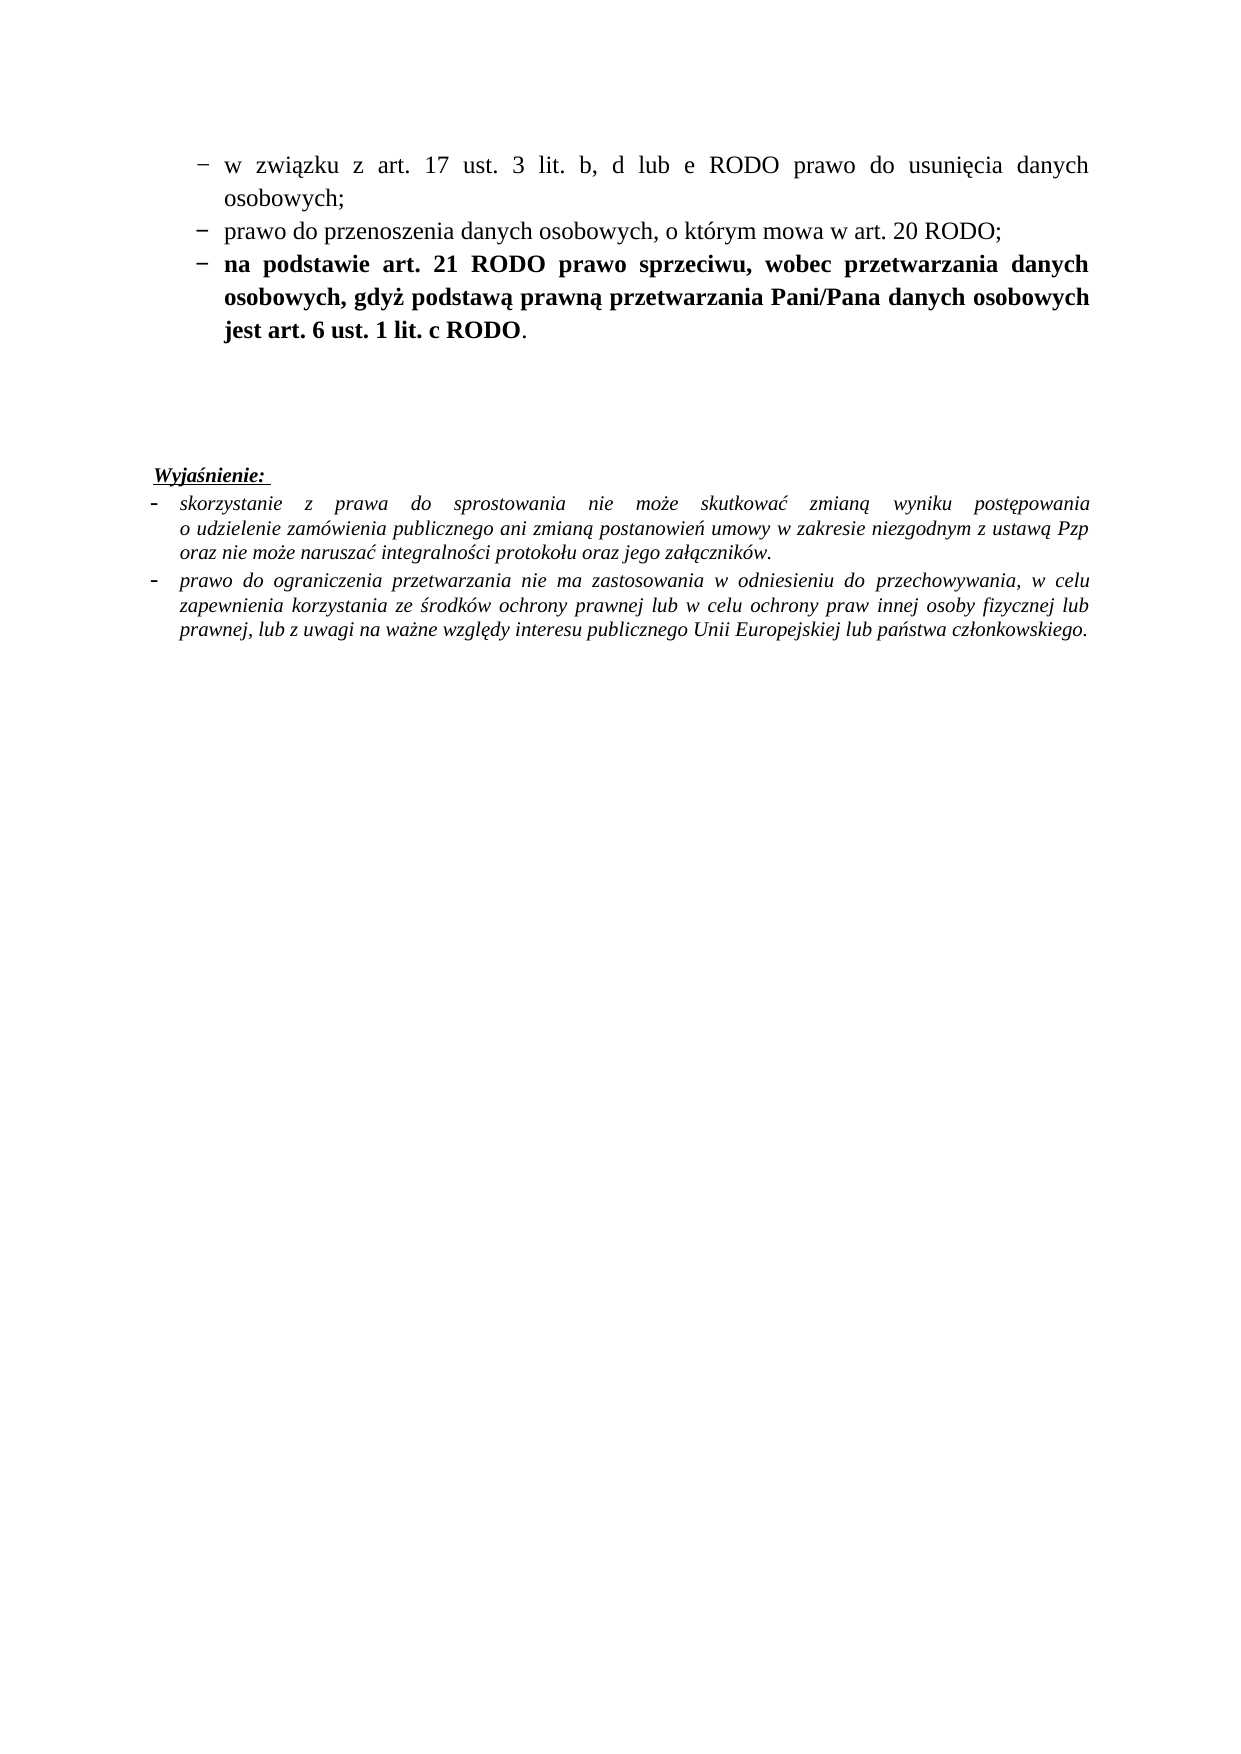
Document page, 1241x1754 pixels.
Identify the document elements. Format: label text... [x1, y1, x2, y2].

list w związku z art. 17 ust. 3 lit. b, d lub e RODO prawo do usunięcia danych osobowych; [194, 150, 1090, 212]
list Wyjaśnienie: [150, 463, 1090, 487]
list skorzystanie z prawa do sprostowania nie może skutkować zmianą wyniku postępowania o udzielenie zamówienia publicznego ani zmianą postanowień umowy w zakresie niezgodnym z ustawą Pzp oraz nie może naruszać integralności protokołu oraz jego załączników. [150, 487, 1090, 564]
list prawo do ograniczenia przetwarzania nie ma zastosowania w odniesieniu do przechowywania, w celu zapewnienia korzystania ze środków ochrony prawnej lub w celu ochrony praw innej osoby fizycznej lub prawnej, lub z uwagi na ważne względy interesu publicznego Unii Europejskiej lub państwa członkowskiego. [150, 564, 1090, 641]
list na podstawie art. 21 RODO prawo sprzeciwu, wobec przetwarzania danych osobowych, gdyż podstawą prawną przetwarzania Pani/Pana danych osobowych jest art. 6 ust. 1 lit. c RODO. [194, 249, 1090, 344]
list prawo do przenoszenia danych osobowych, o którym mowa w art. 20 RODO; [194, 216, 1090, 245]
